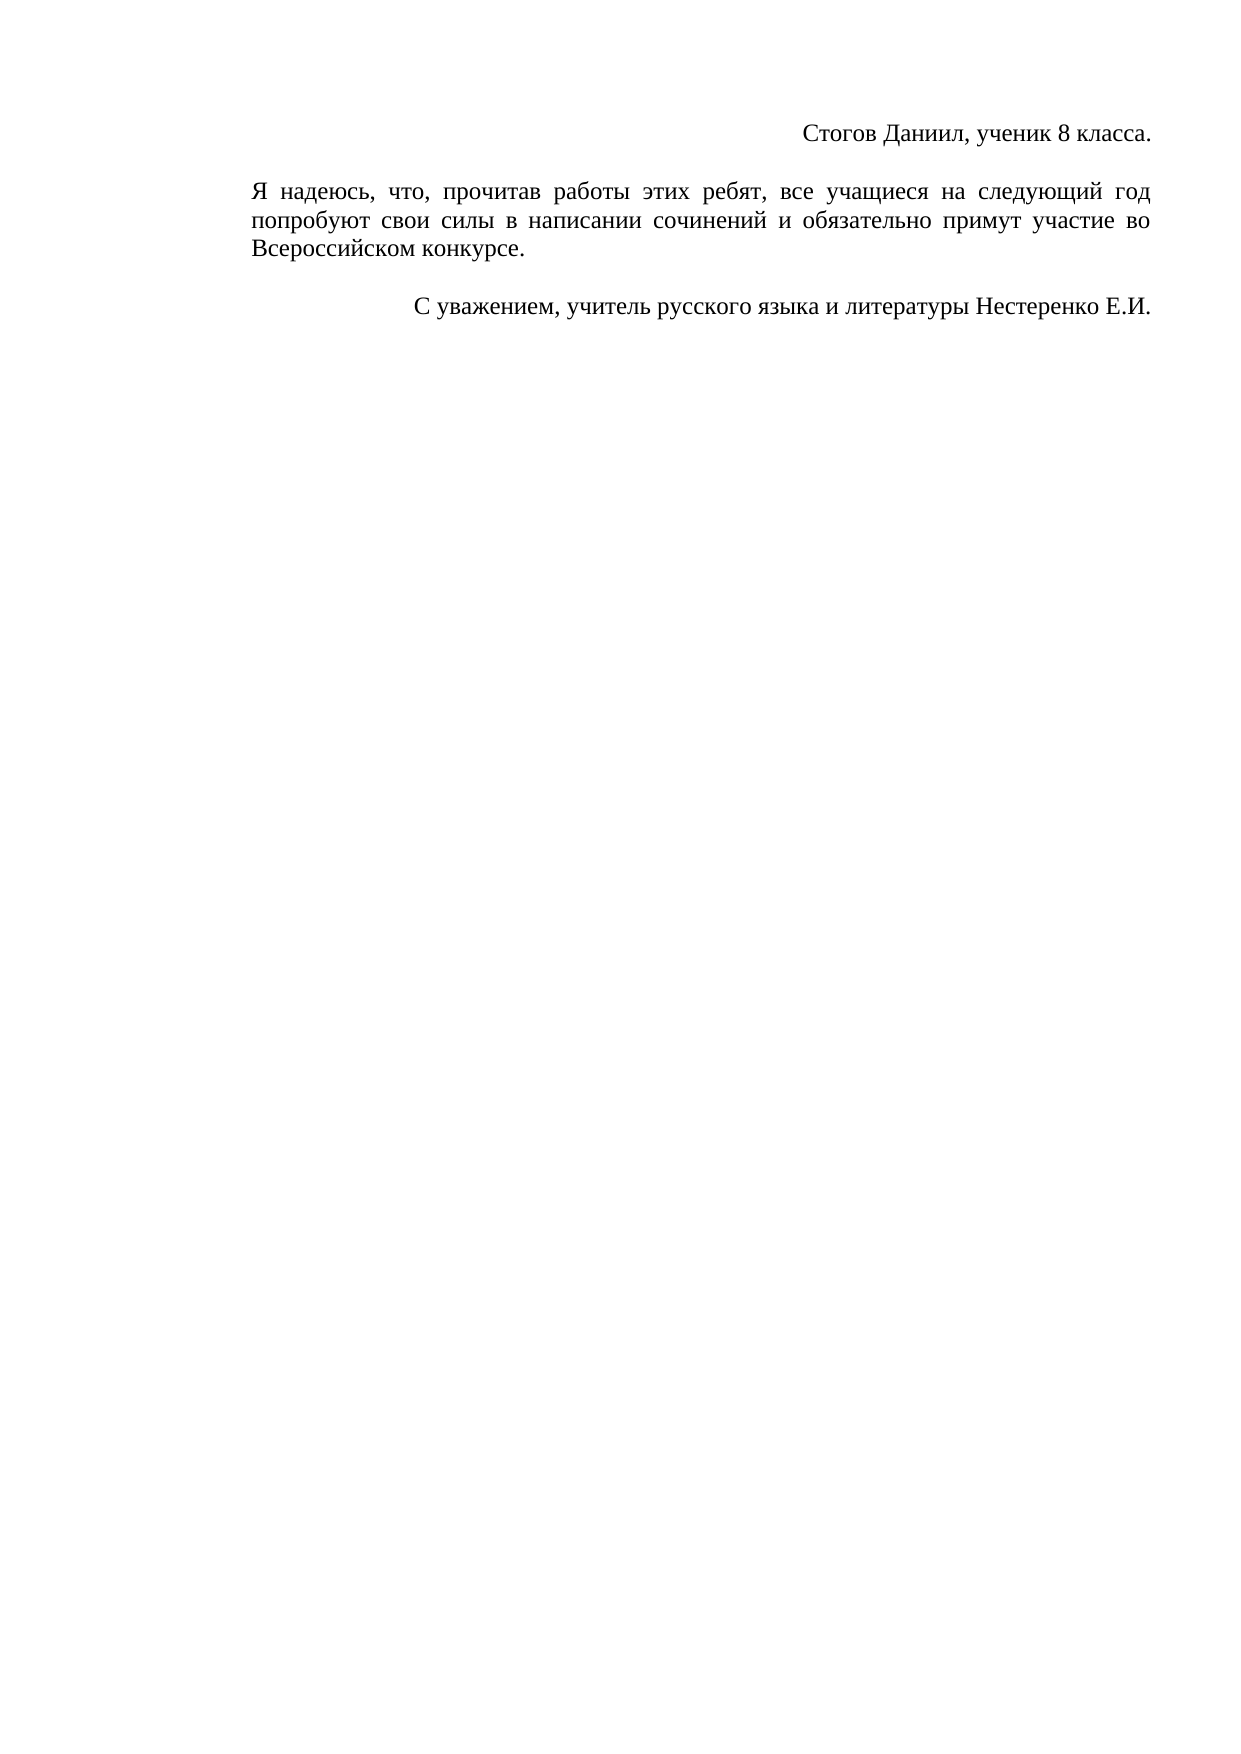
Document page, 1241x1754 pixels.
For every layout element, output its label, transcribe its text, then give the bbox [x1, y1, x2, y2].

text Стогов Даниил, ученик 8 класса. [251, 118, 1152, 147]
text С уважением, учитель русского языка и литературы Нестеренко Е.И. [251, 291, 1152, 320]
text Я надеюсь, что, прочитав работы этих ребят, все учащиеся на следующий год попробуют свои силы в написании сочинений и обязательно примут участие во Всероссийском конкурсе. [251, 176, 1152, 262]
